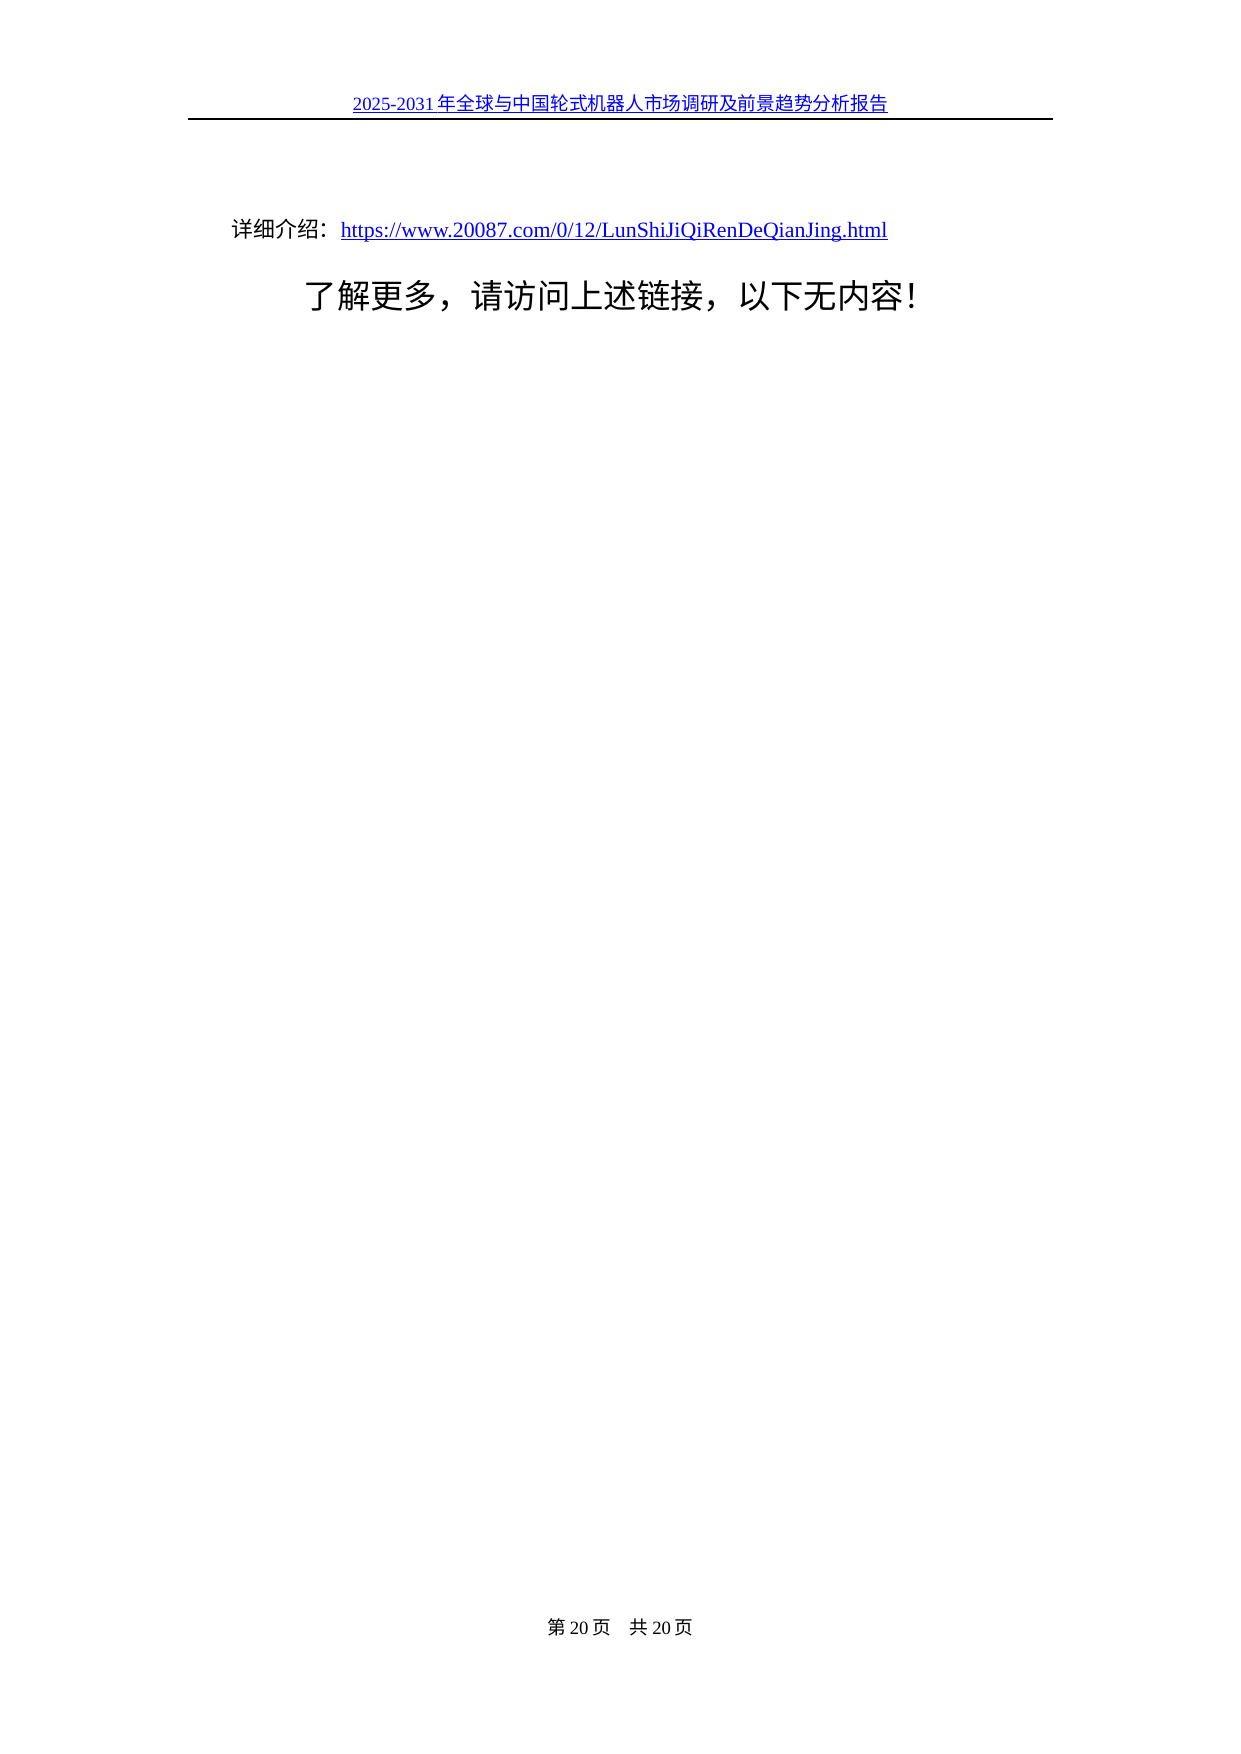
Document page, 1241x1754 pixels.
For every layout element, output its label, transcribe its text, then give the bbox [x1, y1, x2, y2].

text 详细介绍：https://www.20087.com/0/12/LunShiJiQiRenDeQianJing.html [187, 212, 1053, 244]
title 了解更多，请访问上述链接，以下无内容！ [187, 262, 1053, 327]
